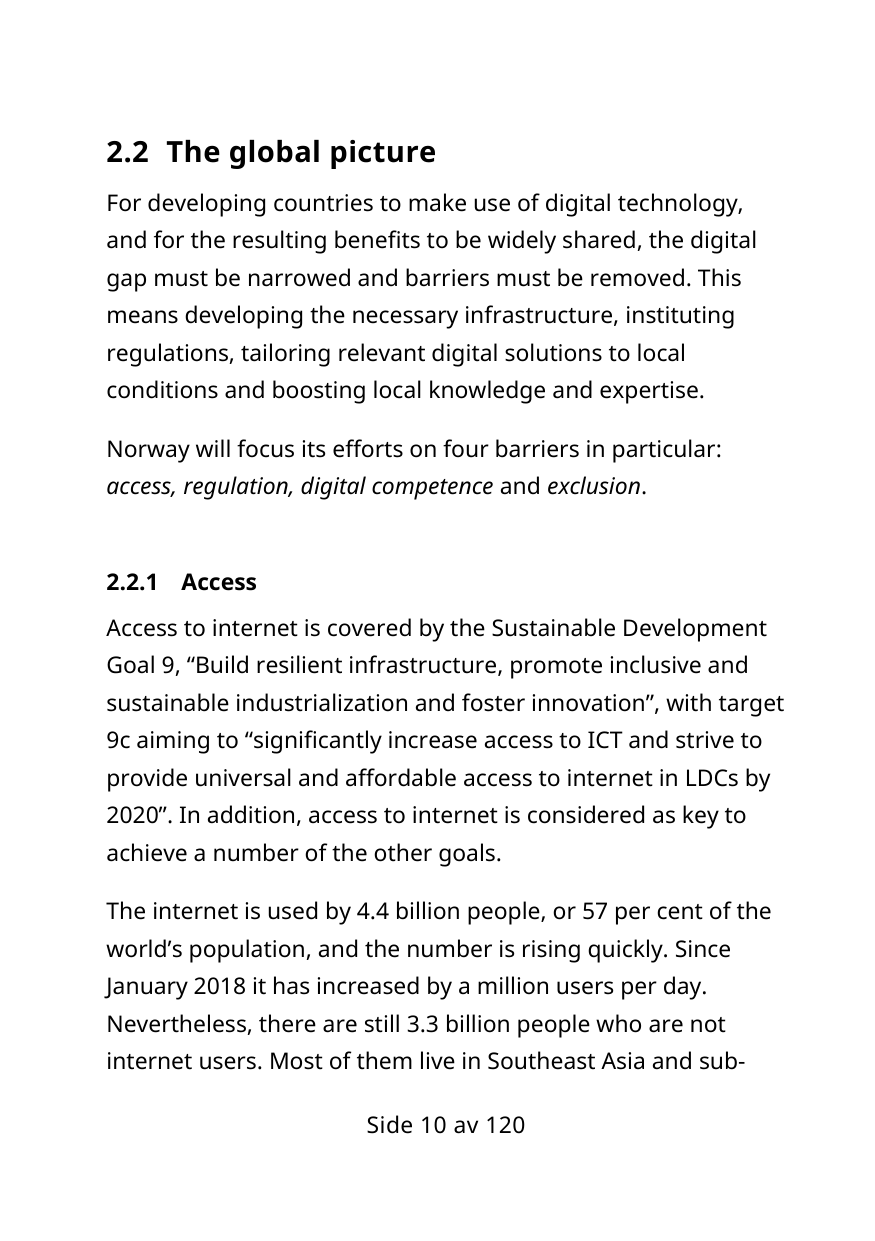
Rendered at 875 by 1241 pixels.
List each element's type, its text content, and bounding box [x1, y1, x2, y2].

text For developing countries to make use of digital technology, and for the resulting benefits to be widely shared, the digital gap must be narrowed and barriers must be removed. This means developing the necessary infrastructure, instituting regulations, tailoring relevant digital solutions to local conditions and boosting local knowledge and expertise. [106, 187, 786, 406]
subtitle The global picture [106, 131, 786, 171]
text Access to internet is covered by the Sustainable Development Goal 9, “Build resilient infrastructure, promote inclusive and sustainable industrialization and foster innovation”, with target 9c aiming to “significantly increase access to ICT and strive to provide universal and affordable access to internet in LDCs by 2020”. In addition, access to internet is considered as key to achieve a number of the other goals. [106, 612, 786, 868]
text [106, 895, 786, 1077]
subtitle Access [106, 566, 786, 597]
text Norway will focus its efforts on four barriers in particular: access, ­regulation, digital competence and exclusion. [106, 433, 786, 502]
